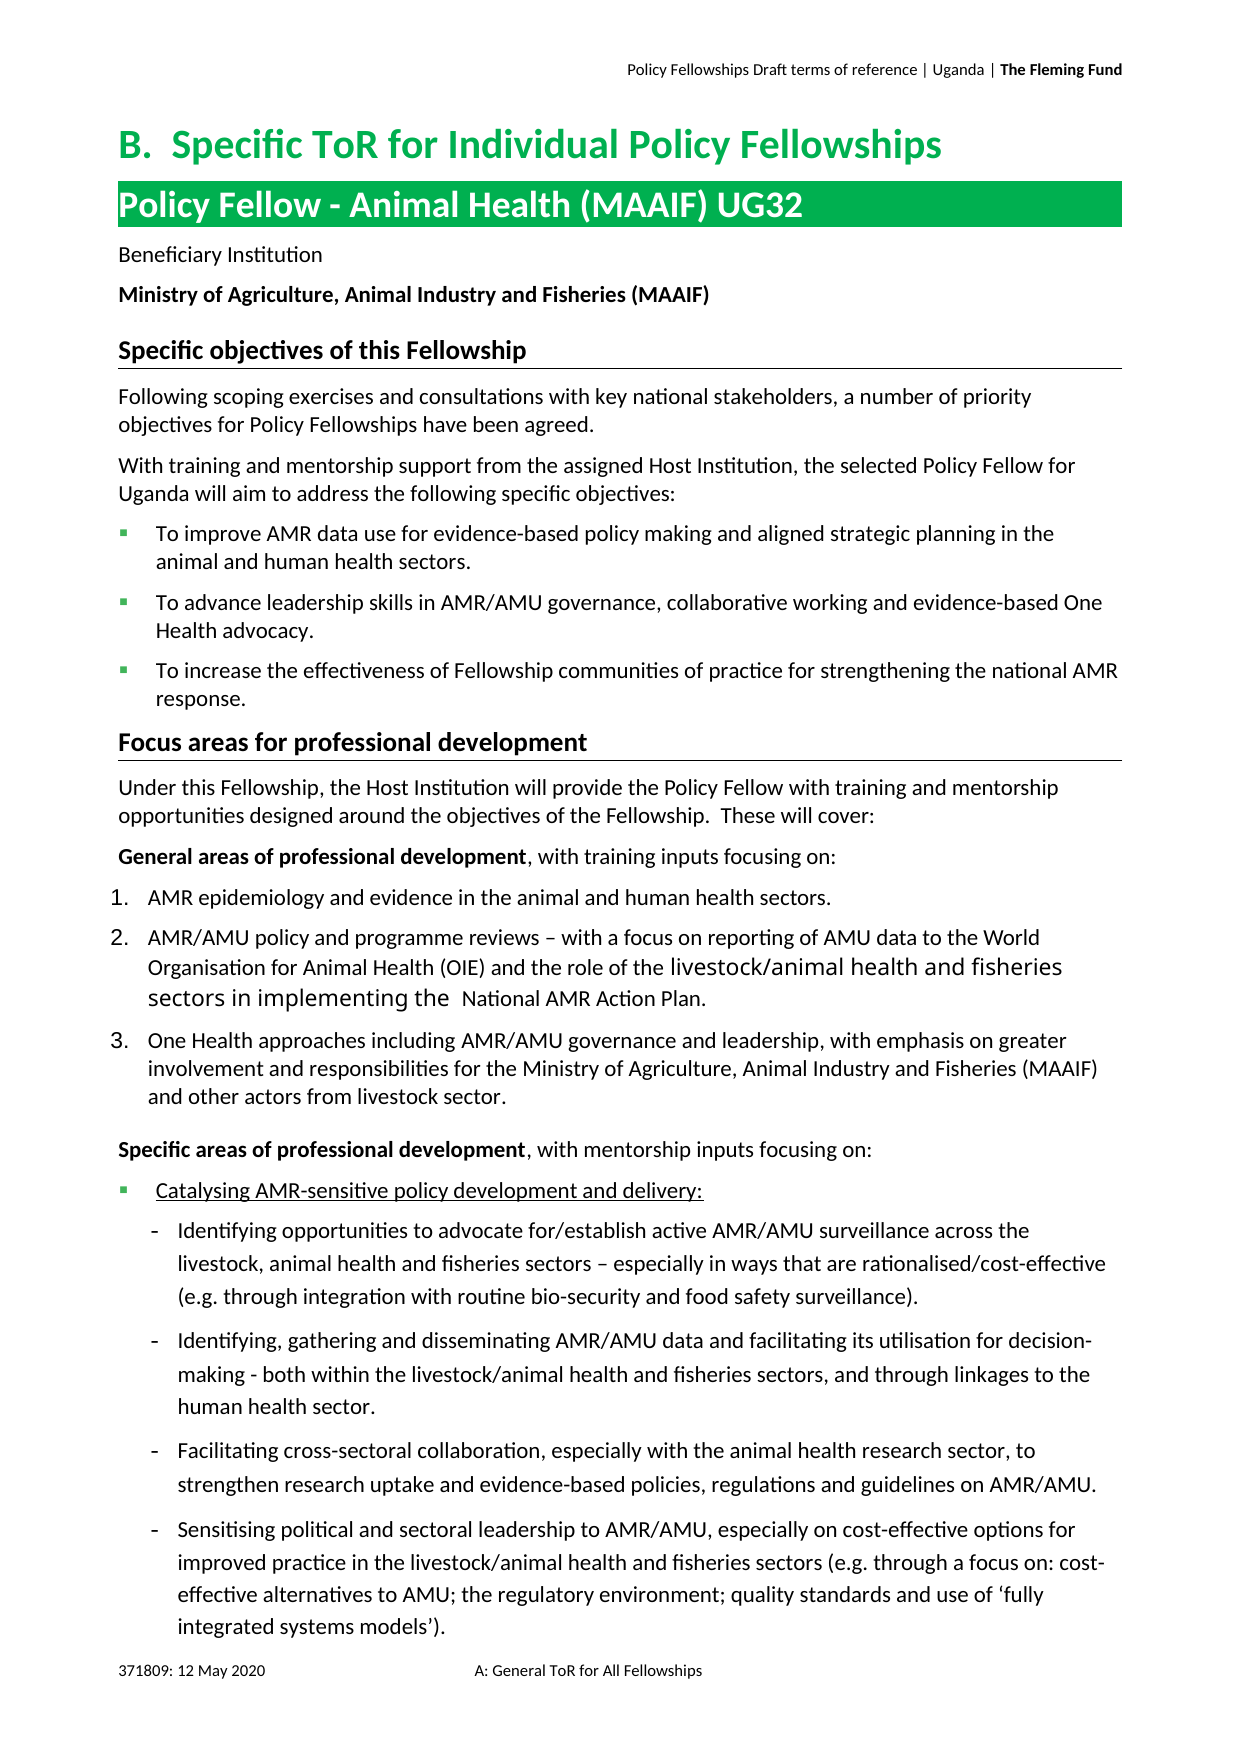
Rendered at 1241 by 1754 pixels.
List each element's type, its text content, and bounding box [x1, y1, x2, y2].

list Following scoping exercises and consultations with key national stakeholders, a number of priority objectives for Policy Fellowships have been agreed. [118, 382, 1122, 438]
subtitle AMR epidemiology and evidence in the animal and human health sectors. [110, 883, 1122, 911]
list With training and mentorship support from the assigned Host Institution, the selected Policy Fellow for Uganda will aim to address the following specific objectives: [118, 451, 1122, 507]
text Under this Fellowship, the Host Institution will provide the Policy Fellow with training and mentorship opportunities designed around the objectives of the Fellowship. These will cover: [118, 773, 1122, 829]
text B. Specific ToR for Individual Policy Fellowships [118, 118, 1122, 169]
subtitle Policy Fellow - Animal Health (MAAIF) UG32 [118, 181, 1122, 227]
text Specific areas of professional development, with mentorship inputs focusing on: [118, 1135, 1122, 1163]
list Sensitising political and sectoral leadership to AMR/AMU, especially on cost-effective options for improved practice in the livestock/animal health and fisheries sectors (e.g. through a focus on: cost-effective alternatives to AMU; the regulatory environment; quality standards and use of ‘fully integrated systems models’). [148, 1515, 1122, 1640]
text Ministry of Agriculture, Animal Industry and Fisheries (MAAIF) [118, 280, 1122, 308]
text General areas of professional development, with training inputs focusing on: [118, 842, 1122, 870]
subtitle Focus areas for professional development [118, 725, 1122, 760]
text Catalysing AMR-sensitive policy development and delivery: [118, 1176, 1122, 1204]
subtitle Specific objectives of this Fellowship [118, 333, 1122, 368]
text Beneficiary Institution [118, 240, 1122, 268]
text To improve AMR data use for evidence-based policy making and aligned strategic planning in the animal and human health sectors. [118, 519, 1122, 575]
text To advance leadership skills in AMR/AMU governance, collaborative working and evidence-based One Health advocacy. [118, 588, 1122, 644]
list Facilitating cross-sectoral collaboration, especially with the animal health research sector, to strengthen research uptake and evidence-based policies, regulations and guidelines on AMR/AMU. [148, 1437, 1122, 1498]
list Identifying, gathering and disseminating AMR/AMU data and facilitating its utilisation for decision-making - both within the livestock/animal health and fisheries sectors, and through linkages to the human health sector. [148, 1326, 1122, 1420]
subtitle One Health approaches including AMR/AMU governance and leadership, with emphasis on greater involvement and responsibilities for the Ministry of Agriculture, Animal Industry and Fisheries (MAAIF) and other actors from livestock sector. [110, 1026, 1122, 1110]
list Identifying opportunities to advocate for/establish active AMR/AMU surveillance across the livestock, animal health and fisheries sectors – especially in ways that are rationalised/cost-effective (e.g. through integration with routine bio-security and food safety surveillance). [148, 1216, 1122, 1310]
text To increase the effectiveness of Fellowship communities of practice for strengthening the national AMR response. [118, 656, 1122, 712]
subtitle AMR/AMU policy and programme reviews – with a focus on reporting of AMU data to the World Organisation for Animal Health (OIE) and the role of the livestock/animal health and fisheries sectors in implementing the National AMR Action Plan. [110, 923, 1122, 1014]
